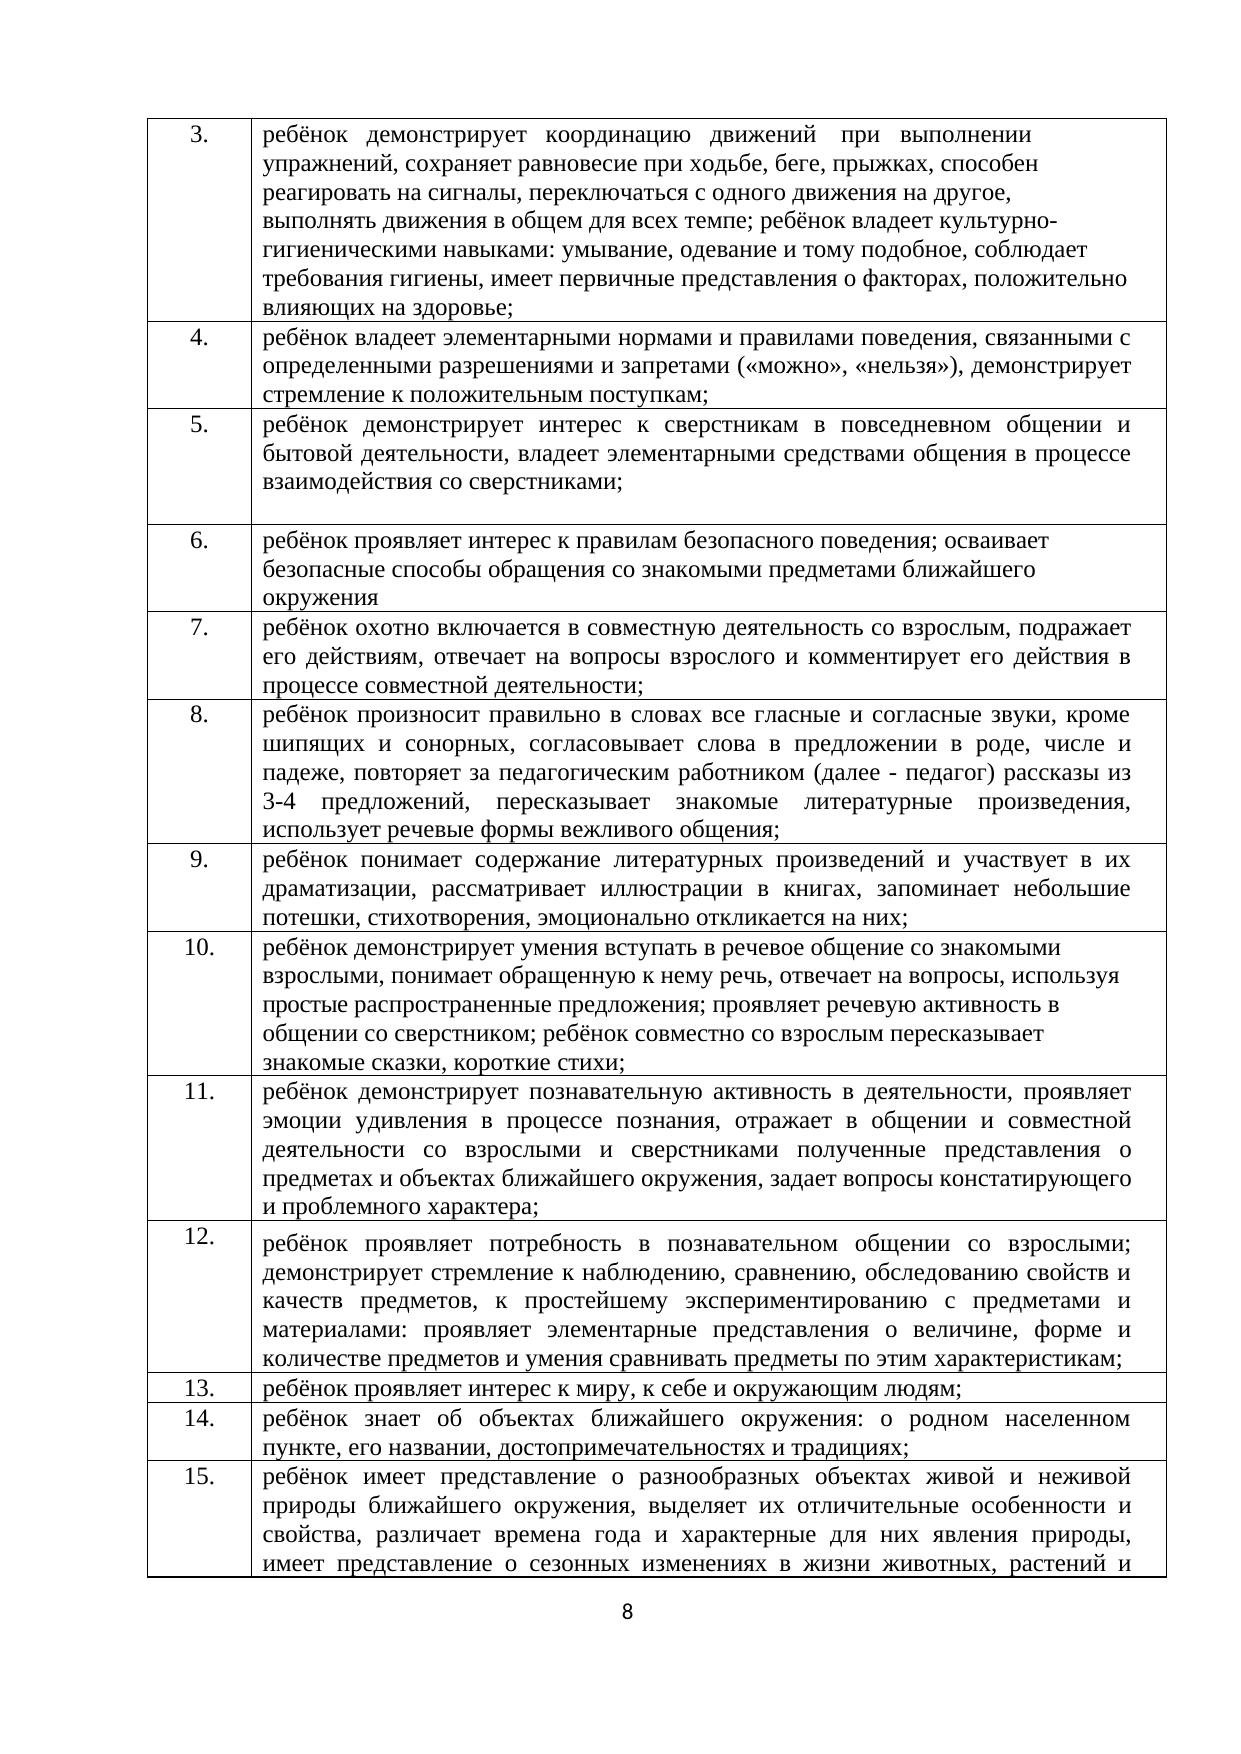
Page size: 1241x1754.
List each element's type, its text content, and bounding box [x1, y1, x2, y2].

table_cell ребёнок проявляет интерес к миру, к себе и окружающим людям; [252, 1373, 1166, 1402]
table_cell 9. [148, 844, 251, 931]
table_cell ребёнок проявляет интерес к правилам безопасного поведения; осваивает безопасные способы обращения со знакомыми предметами ближайшего окружения [252, 525, 1166, 611]
table_cell 3. [148, 119, 251, 321]
table_cell ребёнок знает об объектах ближайшего окружения: о родном населенном пункте, его названии, достопримечательностях и традициях; [252, 1403, 1166, 1460]
table_cell ребёнок владеет элементарными нормами и правилами поведения, связанными с определенными разрешениями и запретами («можно», «нельзя»), демонстрирует стремление к положительным поступкам; [252, 322, 1166, 408]
table_cell ребёнок охотно включается в совместную деятельность со взрослым, подражает его действиям, отвечает на вопросы взрослого и комментирует его действия в процессе совместной деятельности; [252, 612, 1166, 698]
table_cell 13. [148, 1373, 251, 1402]
table_cell 7. [148, 612, 251, 698]
table_cell ребёнок произносит правильно в словах все гласные и согласные звуки, кроме шипящих и сонорных, согласовывает слова в предложении в роде, числе и падеже, повторяет за педагогическим работником (далее - педагог) рассказы из 3-4 предложений, пересказывает знакомые литературные произведения, использует речевые формы вежливого общения; [252, 700, 1166, 843]
table_cell 14. [148, 1403, 251, 1460]
table_cell 5. [148, 409, 251, 524]
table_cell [252, 1461, 1166, 1576]
table_cell 8. [148, 700, 251, 843]
table_cell ребёнок проявляет потребность в познавательном общении со взрослыми; демонстрирует стремление к наблюдению, сравнению, обследованию свойств и качеств предметов, к простейшему экспериментированию с предметами и материалами: проявляет элементарные представления о величине, форме и количестве предметов и умения сравнивать предметы по этим характеристикам; [252, 1221, 1166, 1372]
table_cell 11. [148, 1076, 251, 1220]
table_cell ребёнок демонстрирует координацию движений при выполнении упражнений, сохраняет равновесие при ходьбе, беге, прыжках, способен реагировать на сигналы, переключаться с одного движения на другое, выполнять движения в общем для всех темпе; ребёнок владеет культурно-гигиеническими навыками: умывание, одевание и тому подобное, соблюдает требования гигиены, имеет первичные представления о факторах, положительно влияющих на здоровье; [252, 119, 1166, 321]
table_cell ребёнок демонстрирует познавательную активность в деятельности, проявляет эмоции удивления в процессе познания, отражает в общении и совместной деятельности со взрослыми и сверстниками полученные представления о предметах и объектах ближайшего окружения, задает вопросы констатирующего и проблемного характера; [252, 1076, 1166, 1220]
table_cell 4. [148, 322, 251, 408]
table_cell 10. [148, 932, 251, 1075]
table_cell ребёнок понимает содержание литературных произведений и участвует в их драматизации, рассматривает иллюстрации в книгах, запоминает небольшие потешки, стихотворения, эмоционально откликается на них; [252, 844, 1166, 931]
table_cell 6. [148, 525, 251, 611]
table_cell ребёнок демонстрирует умения вступать в речевое общение со знакомыми взрослыми, понимает обращенную к нему речь, отвечает на вопросы, используя простые распространенные предложения; проявляет речевую активность в общении со сверстником; ребёнок совместно со взрослым пересказывает знакомые сказки, короткие стихи; [252, 932, 1166, 1075]
table_cell 15. [148, 1461, 251, 1576]
table_cell ребёнок демонстрирует интерес к сверстникам в повседневном общении и бытовой деятельности, владеет элементарными средствами общения в процессе взаимодействия со сверстниками; [252, 409, 1166, 524]
table_cell 12. [148, 1221, 251, 1372]
